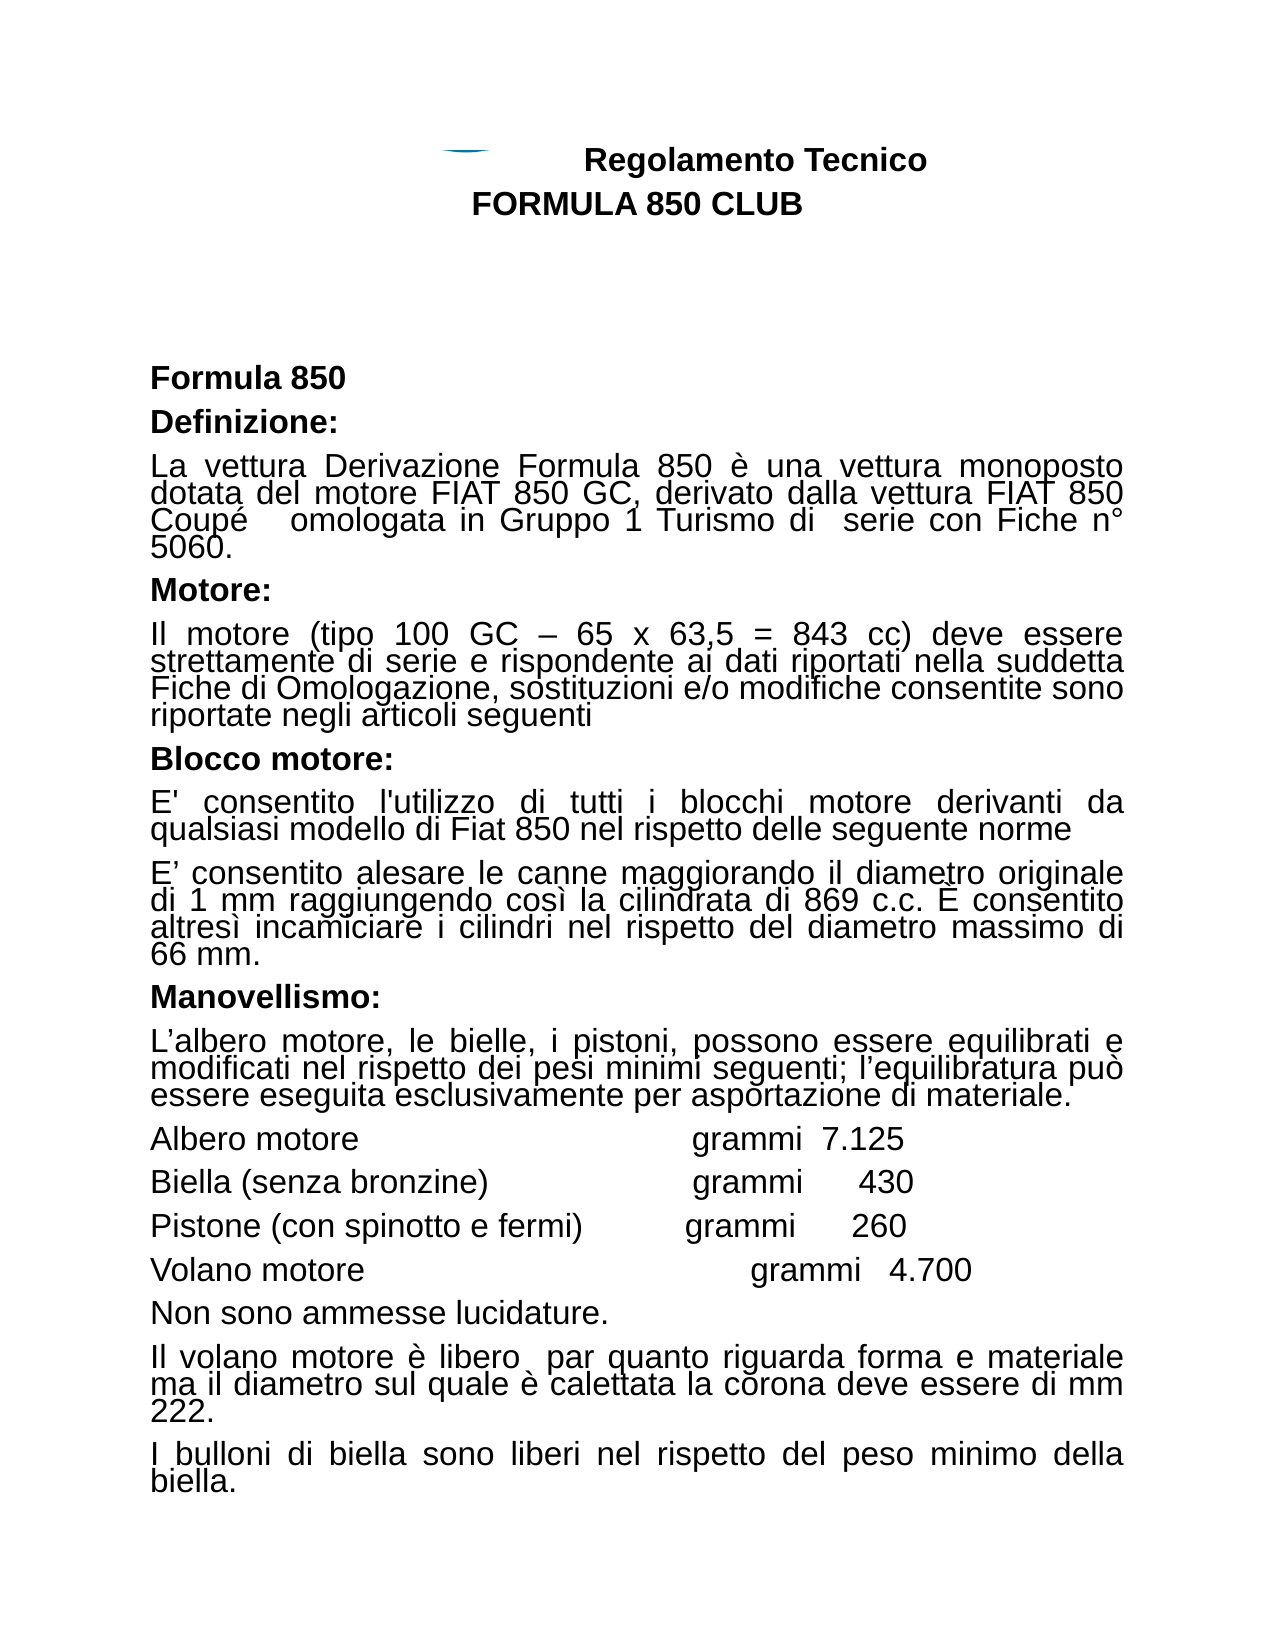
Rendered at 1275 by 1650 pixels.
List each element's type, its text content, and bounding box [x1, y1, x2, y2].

text Motore: [150, 580, 1125, 607]
text Volano motore grammi 4.700 [150, 1259, 1125, 1286]
text FORMULA 850 CLUB [150, 194, 1125, 221]
text Il motore (tipo 100 GC – 65 x 63,5 = 843 cc) deve essere strettamente di serie e rispondente ai dati riportati nella suddetta Fiche di Omologazione, sostituzioni e/o modifiche consentite sono riportate negli articoli seguenti [150, 624, 1125, 732]
text Blocco motore: [150, 748, 1125, 775]
text I bulloni di biella sono liberi nel rispetto del peso minimo della biella. [150, 1444, 1125, 1498]
text E’ consentito alesare le canne maggiorando il diametro originale di 1 mm raggiungendo così la cilindrata di 869 c.c. È consentito altresì incamiciare i cilindri nel rispetto del diametro massimo di 66 mm. [150, 863, 1125, 971]
text E' consentito l'utilizzo di tutti i blocchi motore derivanti da qualsiasi modello di Fiat 850 nel rispetto delle seguente norme [150, 792, 1125, 846]
text Manovellismo: [150, 987, 1125, 1014]
text L’albero motore, le bielle, i pistoni, possono essere equilibrati e modificati nel rispetto dei pesi minimi seguenti; l’equilibratura può essere eseguita esclusivamente per asportazione di materiale. [150, 1031, 1125, 1112]
text Non sono ammesse lucidature. [150, 1303, 1125, 1330]
text Formula 850 [150, 368, 1125, 395]
text Biella (senza bronzine) grammi 430 [245, 1172, 483, 1199]
text Biella (senza bronzine) grammi 430 [481, 1172, 1125, 1199]
text Pistone (con spinotto e fermi) grammi 260 [150, 1216, 277, 1243]
text Biella (senza bronzine) grammi 430 [150, 1172, 247, 1199]
text La vettura Derivazione Formula 850 è una vettura monoposto dotata del motore FIAT 850 GC, derivato dalla vettura FIAT 850 Coupé omologata in Gruppo 1 Turismo di serie con Fiche n° 5060. [150, 456, 1125, 563]
text Albero motore grammi 7.125 [150, 1128, 1125, 1155]
text Pistone (con spinotto e fermi) grammi 260 [576, 1216, 1125, 1243]
text Regolamento Tecnico [150, 150, 1125, 177]
text Definizione: [150, 412, 1125, 439]
text Il volano motore è libero par quanto riguarda forma e materiale ma il diametro sul quale è calettata la corona deve essere di mm 222. [150, 1347, 1125, 1428]
text Pistone (con spinotto e fermi) grammi 260 [275, 1216, 578, 1243]
